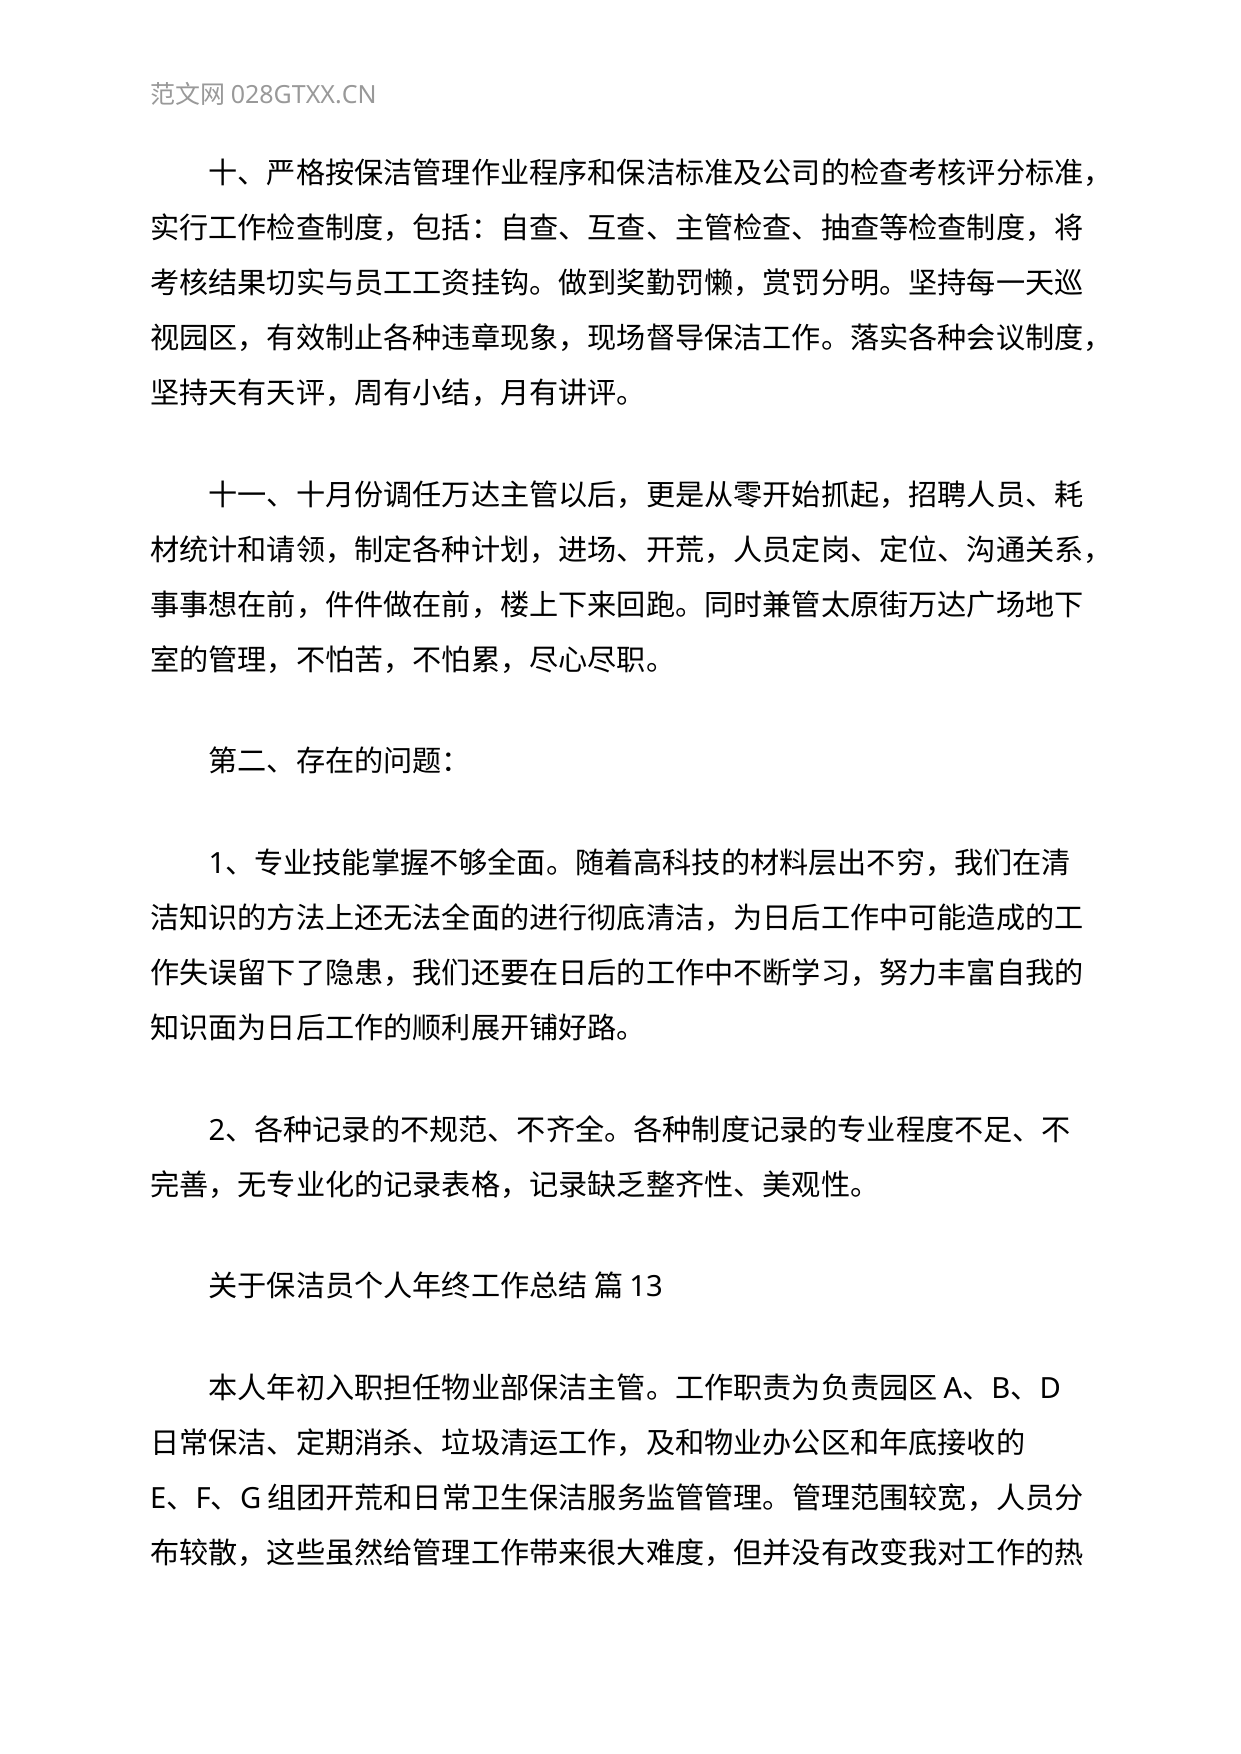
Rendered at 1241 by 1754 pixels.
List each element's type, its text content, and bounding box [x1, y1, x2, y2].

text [150, 1365, 1090, 1572]
text 十、严格按保洁管理作业程序和保洁标准及公司的检查考核评分标准，实行工作检查制度，包括：自查、互查、主管检查、抽查等检查制度，将考核结果切实与员工工资挂钩。做到奖勤罚懒，赏罚分明。坚持每一天巡视园区，有效制止各种违章现象，现场督导保洁工作。落实各种会议制度，坚持天有天评，周有小结，月有讲评。 [150, 150, 1090, 412]
text 十一、十月份调任万达主管以后，更是从零开始抓起，招聘人员、耗材统计和请领，制定各种计划，进场、开荒，人员定岗、定位、沟通关系，事事想在前，件件做在前，楼上下来回跑。同时兼管太原街万达广场地下室的管理，不怕苦，不怕累，尽心尽职。 [150, 471, 1090, 678]
text 2、各种记录的不规范、不齐全。各种制度记录的专业程度不足、不完善，无专业化的记录表格，记录缺乏整齐性、美观性。 [150, 1106, 1090, 1203]
text 关于保洁员个人年终工作总结 篇13 [150, 1263, 1090, 1305]
text 1、专业技能掌握不够全面。随着高科技的材料层出不穷，我们在清洁知识的方法上还无法全面的进行彻底清洁，为日后工作中可能造成的工作失误留下了隐患，我们还要在日后的工作中不断学习，努力丰富自我的知识面为日后工作的顺利展开铺好路。 [150, 839, 1090, 1047]
text 第二、存在的问题： [150, 738, 1090, 780]
